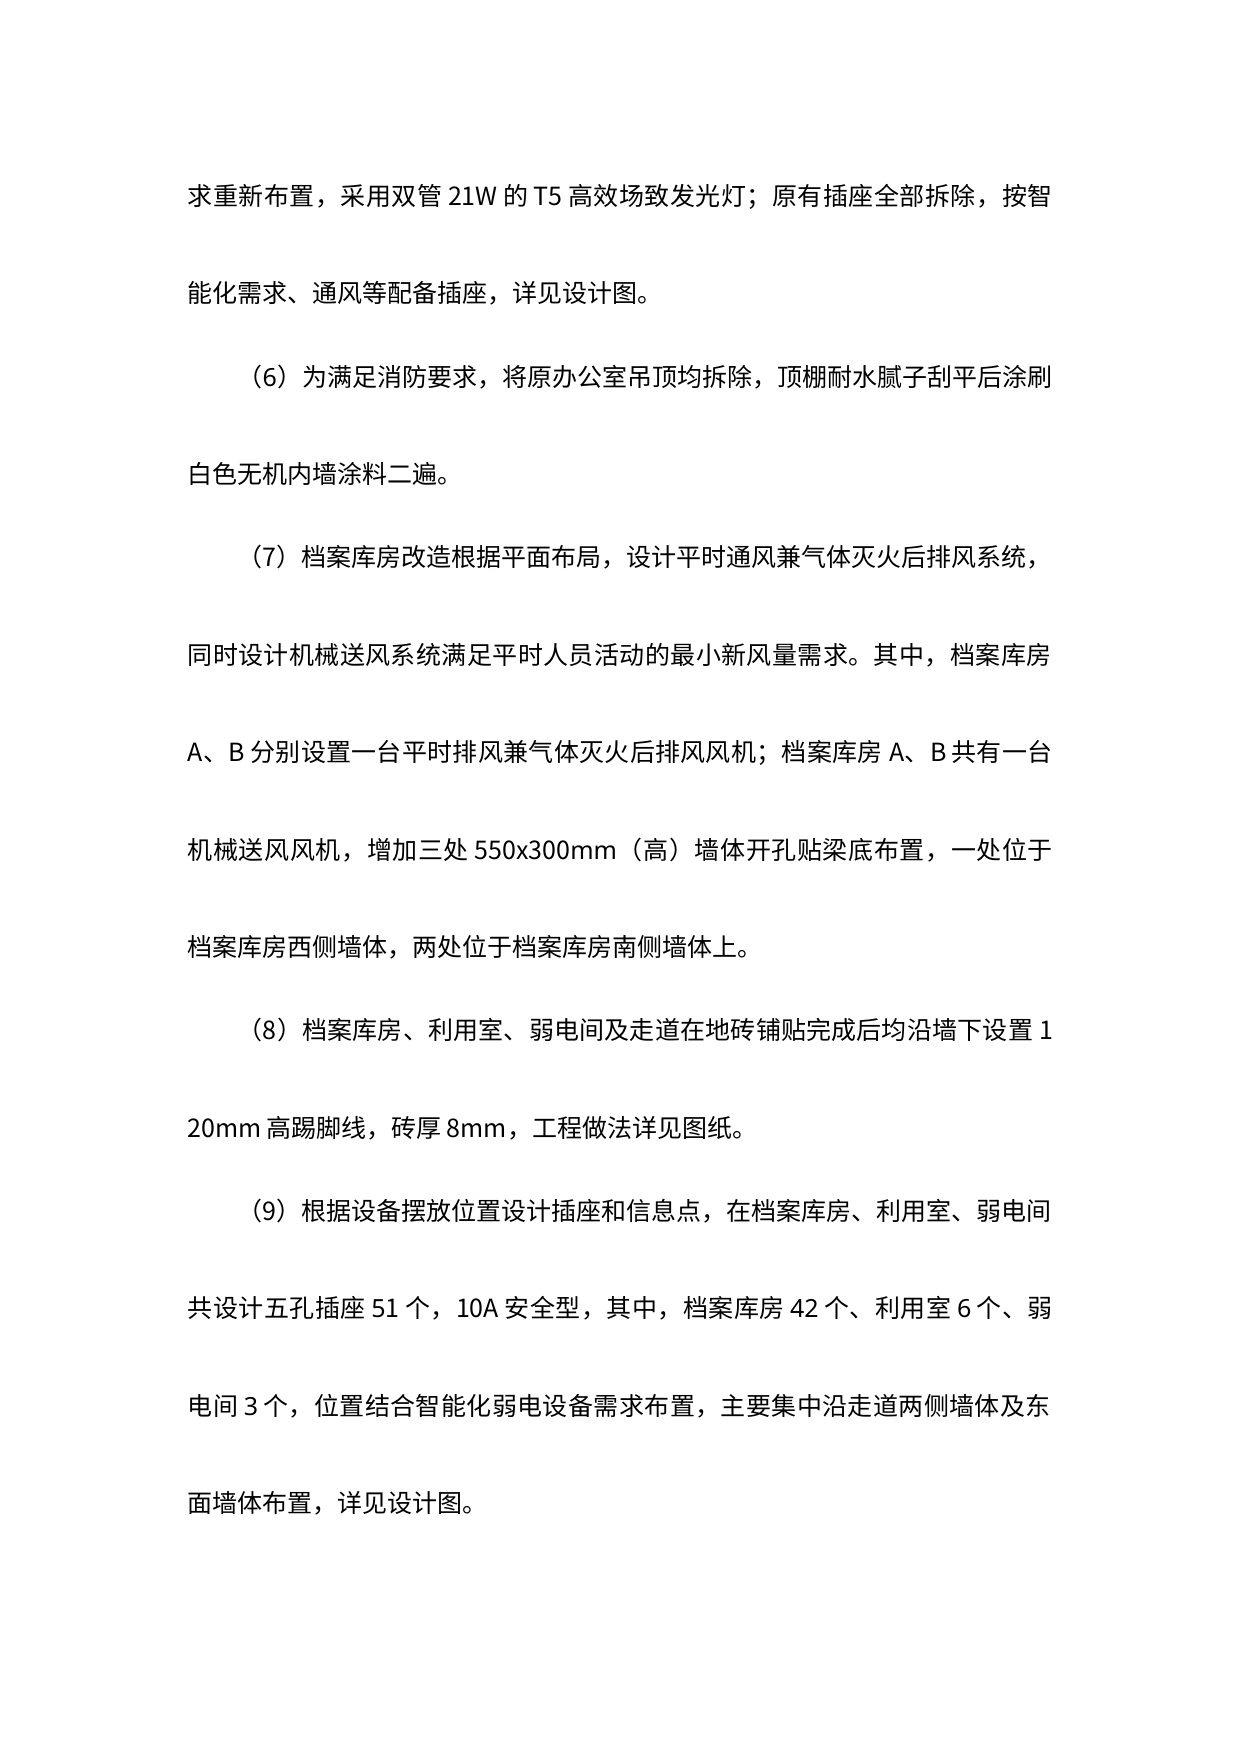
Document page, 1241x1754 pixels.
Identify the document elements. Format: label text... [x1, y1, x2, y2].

text （6）为满足消防要求，将原办公室吊顶均拆除，顶棚耐水腻子刮平后涂刷白色无机内墙涂料二遍。 [187, 343, 1053, 505]
text （7）档案库房改造根据平面布局，设计平时通风兼气体灭火后排风系统，同时设计机械送风系统满足平时人员活动的最小新风量需求。其中，档案库房A、B分别设置一台平时排风兼气体灭火后排风风机；档案库房A、B共有一台机械送风风机，增加三处550x300mm（高）墙体开孔贴梁底布置，一处位于档案库房西侧墙体，两处位于档案库房南侧墙体上。 [187, 523, 1053, 978]
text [187, 162, 1053, 324]
text （9）根据设备摆放位置设计插座和信息点，在档案库房、利用室、弱电间共设计五孔插座51个，10A安全型，其中，档案库房42个、利用室6个、弱电间3个，位置结合智能化弱电设备需求布置，主要集中沿走道两侧墙体及东面墙体布置，详见设计图。 [187, 1177, 1053, 1534]
text （8）档案库房、利用室、弱电间及走道在地砖铺贴完成后均沿墙下设置120mm高踢脚线，砖厚8mm，工程做法详见图纸。 [187, 996, 1053, 1159]
